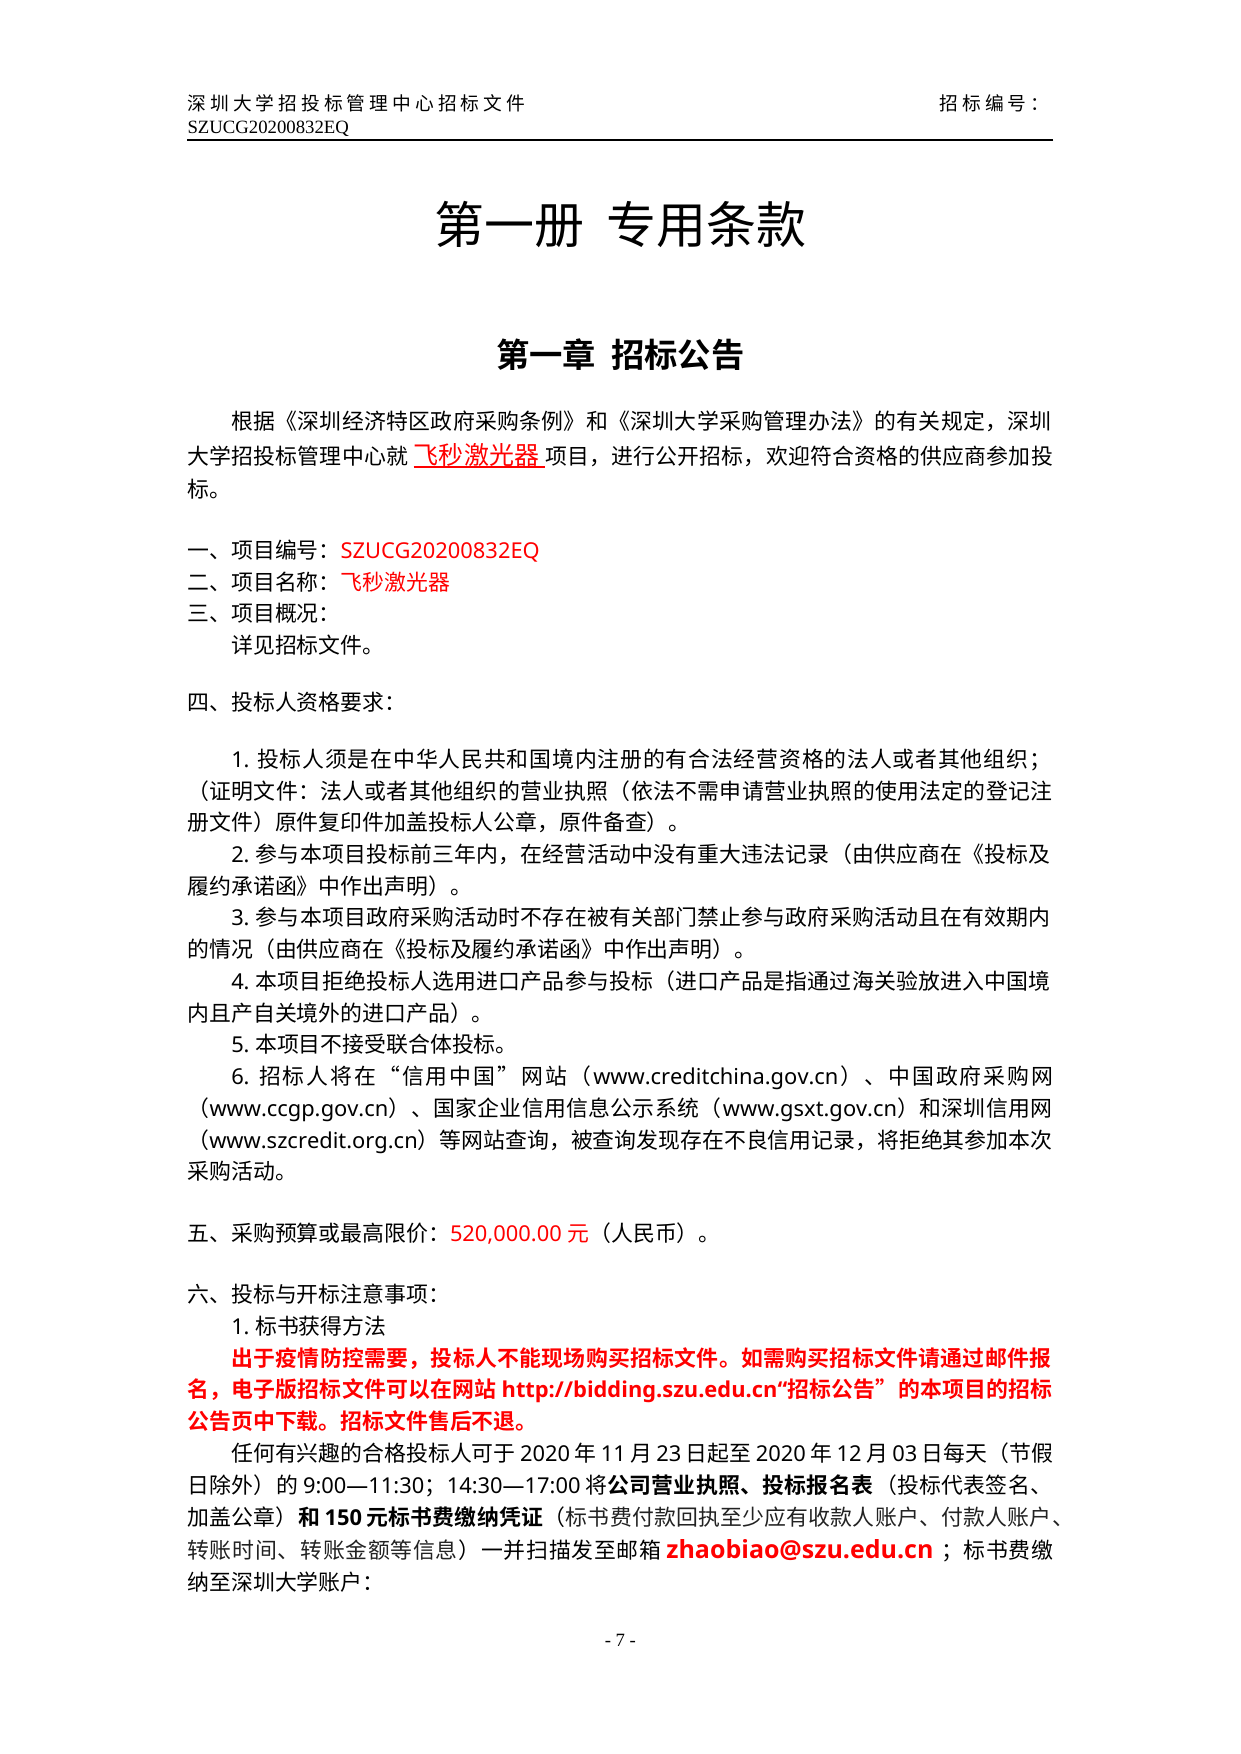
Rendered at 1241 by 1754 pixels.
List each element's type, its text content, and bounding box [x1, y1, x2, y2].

text 1. 标书获得方法 [187, 1309, 1053, 1341]
text 5. 本项目不接受联合体投标。 [187, 1027, 1053, 1059]
text 3. 参与本项目政府采购活动时不存在被有关部门禁止参与政府采购活动且在有效期内的情况（由供应商在《投标及履约承诺函》中作出声明）。 [187, 900, 1053, 964]
text 6. 招标人将在“信用中国”网站（www.creditchina.gov.cn）、中国政府采购网（www.ccgp.gov.cn）、国家企业信用信息公示系统（www.gsxt.gov.cn）和深圳信用网（www.szcredit.org.cn）等网站查询，被查询发现存在不良信用记录，将拒绝其参加本次采购活动。 [187, 1059, 1053, 1186]
text 详见招标文件。 [187, 628, 1053, 660]
text 五、采购预算或最高限价：520,000.00 元（人民币）。 [187, 1216, 1053, 1248]
text 2. 参与本项目投标前三年内，在经营活动中没有重大违法记录（由供应商在《投标及履约承诺函》中作出声明）。 [187, 837, 1053, 900]
text 二、项目名称：飞秒激光器 [187, 565, 1053, 596]
text 出于疫情防控需要，投标人不能现场购买招标文件。如需购买招标文件请通过邮件报名，电子版招标文件可以在网站http://bidding.szu.edu.cn“招标公告”的本项目的招标公告页中下载。招标文件售后不退。 [187, 1341, 1053, 1436]
subtitle 第一章 招标公告 [187, 328, 1053, 377]
text 任何有兴趣的合格投标人可于2020年11月23日起至2020年12月03日每天（节假日除外）的9:00—11:30；14:30—17:00将公司营业执照、投标报名表（投标代表签名、加盖公章）和150元标书费缴纳凭证（标书费付款回执至少应有收款人账户、付款人账户、转账时间、转账金额等信息）一并扫描发至邮箱zhaobiao@szu.edu.cn ；标书费缴纳至深圳大学账户： [187, 1436, 1053, 1597]
text 根据《深圳经济特区政府采购条例》和《深圳大学采购管理办法》的有关规定，深圳大学招投标管理中心就 飞秒激光器 项目，进行公开招标，欢迎符合资格的供应商参加投标。 [187, 404, 1053, 503]
text 六、投标与开标注意事项： [187, 1277, 1053, 1309]
text 4. 本项目拒绝投标人选用进口产品参与投标（进口产品是指通过海关验放进入中国境内且产自关境外的进口产品）。 [187, 964, 1053, 1027]
subtitle 第一册 专用条款 [187, 185, 1053, 258]
text 一、项目编号：SZUCG20200832EQ [187, 533, 1053, 565]
text 三、项目概况： [187, 596, 1053, 628]
text 1. 投标人须是在中华人民共和国境内注册的有合法经营资格的法人或者其他组织；（证明文件：法人或者其他组织的营业执照（依法不需申请营业执照的使用法定的登记注册文件）原件复印件加盖投标人公章，原件备查）。 [187, 742, 1053, 837]
text 四、投标人资格要求： [187, 685, 1053, 717]
